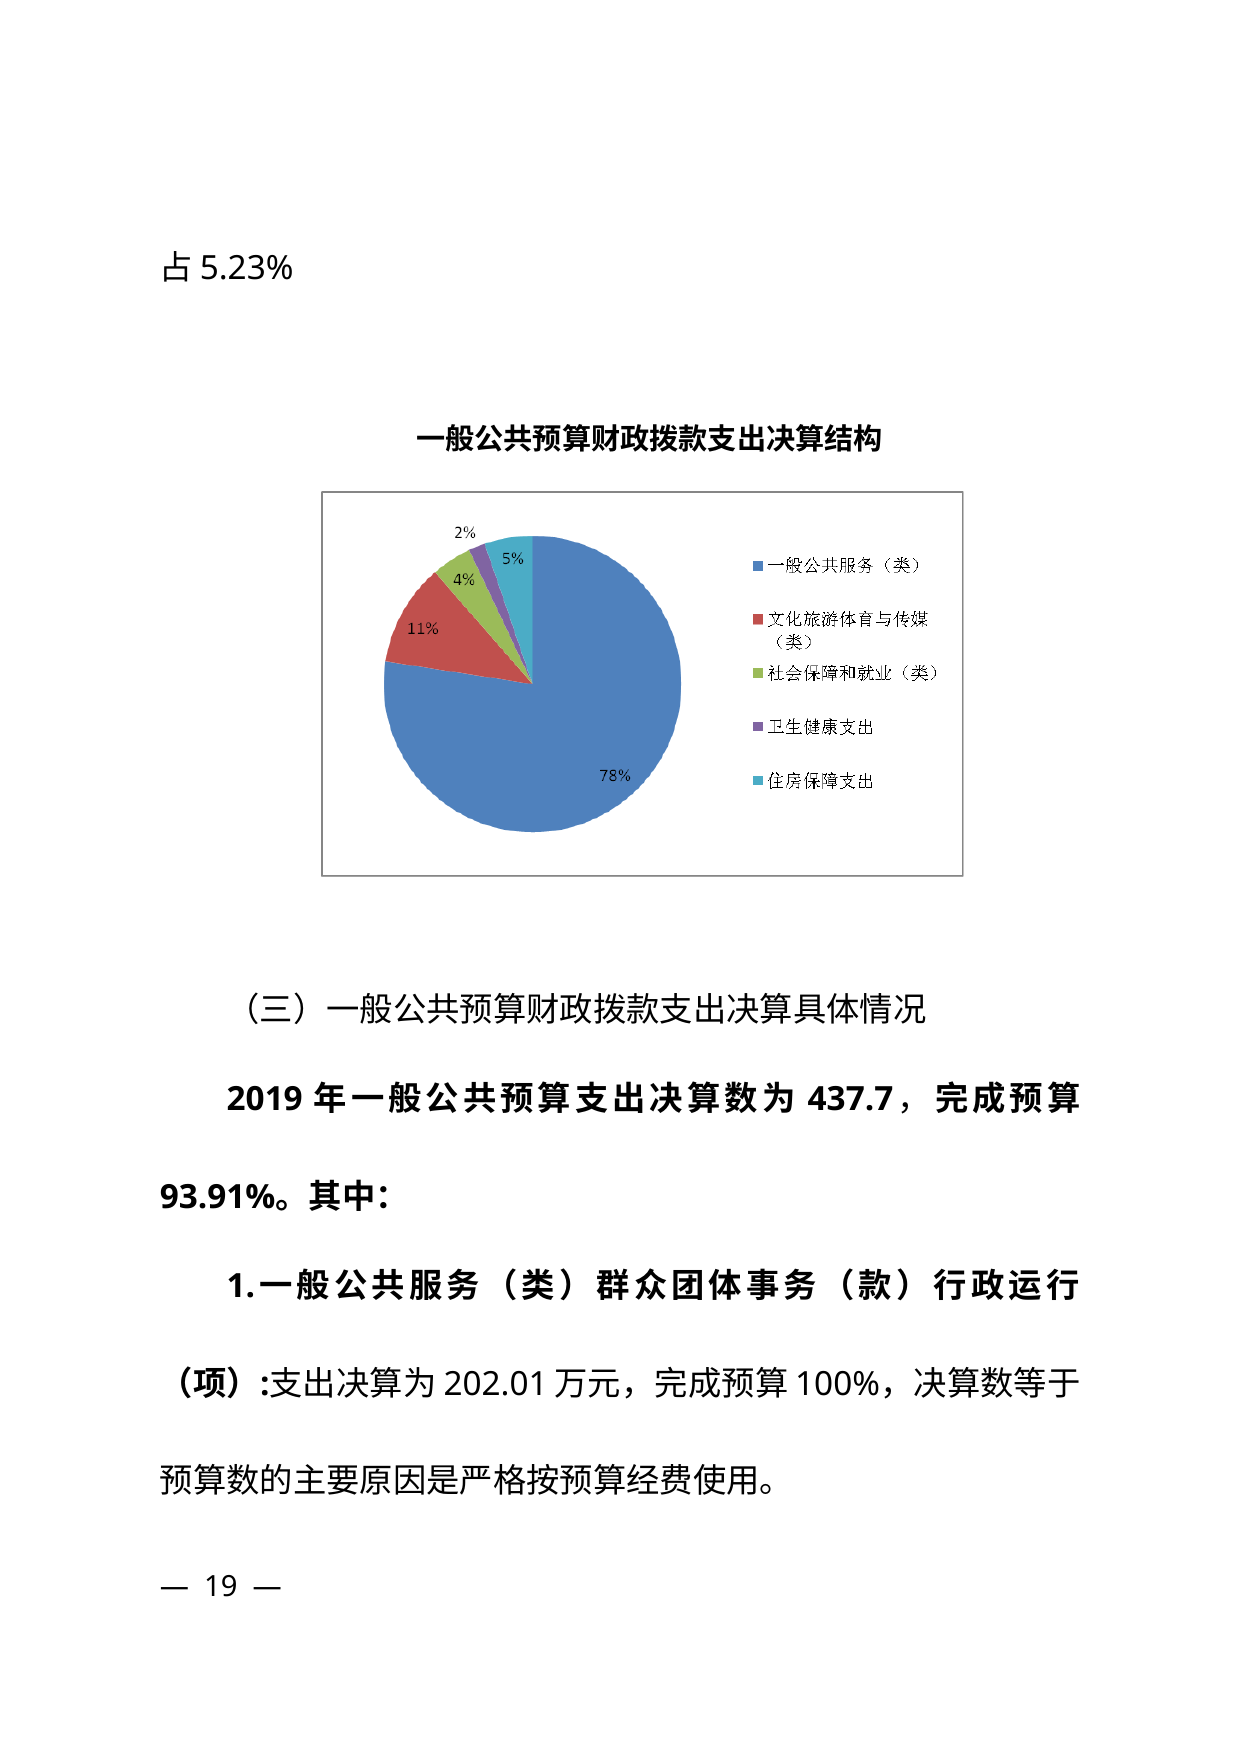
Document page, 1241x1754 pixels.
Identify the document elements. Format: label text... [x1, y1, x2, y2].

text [159, 233, 1081, 298]
picture [320, 490, 964, 877]
text 一般公共预算财政拨款支出决算结构 [159, 404, 1081, 469]
text 1.一般公共服务（类）群众团体事务（款）行政运行（项）:支出决算为202.01万元，完成预算100%，决算数等于预算数的主要原因是严格按预算经费使用。 [159, 1251, 1081, 1511]
text 2019年一般公共预算支出决算数为437.7，完成预算93.91%。其中： [159, 1064, 1081, 1226]
text （三）一般公共预算财政拨款支出决算具体情况 [159, 975, 1081, 1040]
